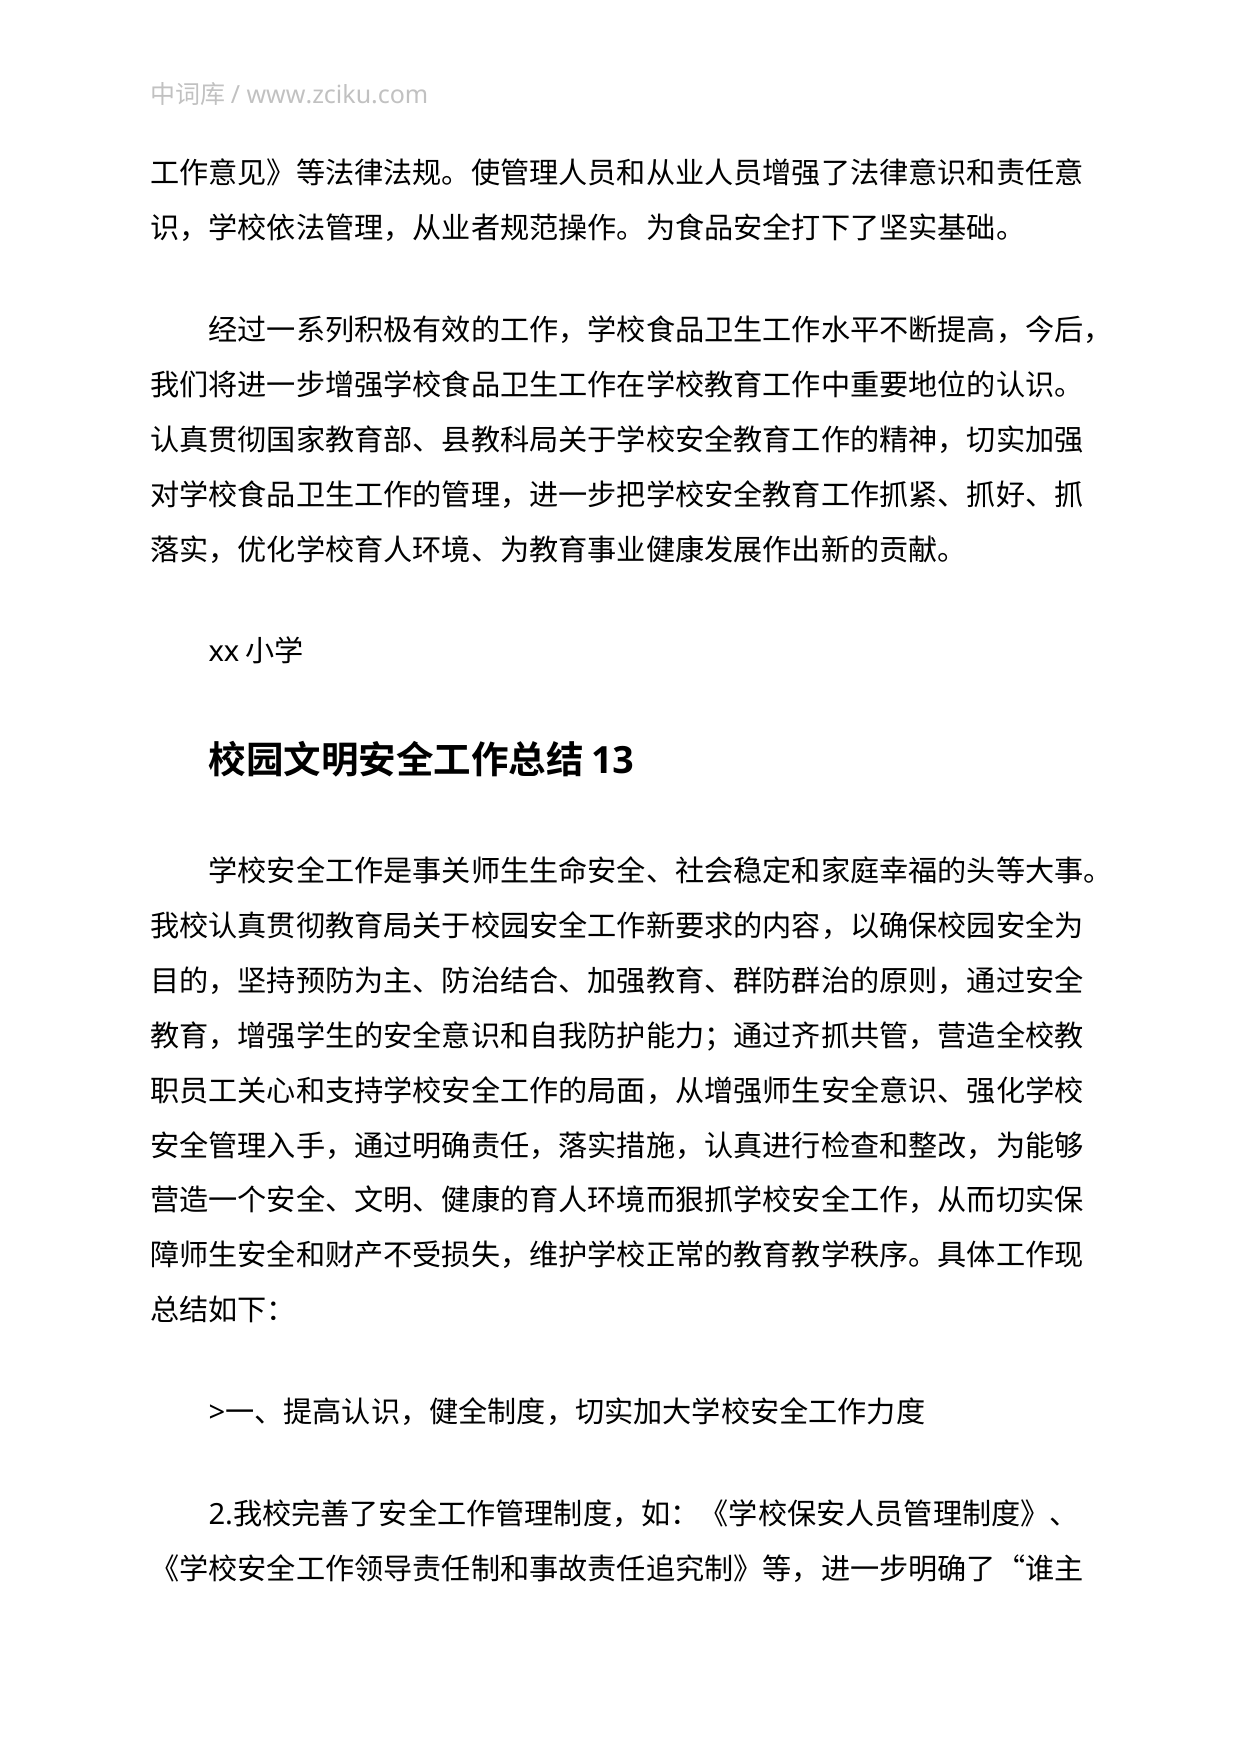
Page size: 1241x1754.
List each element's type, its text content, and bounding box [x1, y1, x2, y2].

text >一、提高认识，健全制度，切实加大学校安全工作力度 [150, 1388, 1090, 1431]
text 校园文明安全工作总结13 [150, 730, 1090, 784]
text xx小学 [150, 628, 1090, 670]
text 学校安全工作是事关师生生命安全、社会稳定和家庭幸福的头等大事。我校认真贯彻教育局关于校园安全工作新要求的内容，以确保校园安全为目的，坚持预防为主、防治结合、加强教育、群防群治的原则，通过安全教育，增强学生的安全意识和自我防护能力；通过齐抓共管，营造全校教职员工关心和支持学校安全工作的局面，从增强师生安全意识、强化学校安全管理入手，通过明确责任，落实措施，认真进行检查和整改，为能够营造一个安全、文明、健康的育人环境而狠抓学校安全工作，从而切实保障师生安全和财产不受损失，维护学校正常的教育教学秩序。具体工作现总结如下： [150, 848, 1090, 1329]
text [150, 1491, 1090, 1588]
text 经过一系列积极有效的工作，学校食品卫生工作水平不断提高，今后，我们将进一步增强学校食品卫生工作在学校教育工作中重要地位的认识。认真贯彻国家教育部、县教科局关于学校安全教育工作的精神，切实加强对学校食品卫生工作的管理，进一步把学校安全教育工作抓紧、抓好、抓落实，优化学校育人环境、为教育事业健康发展作出新的贡献。 [150, 307, 1090, 568]
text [150, 150, 1090, 247]
